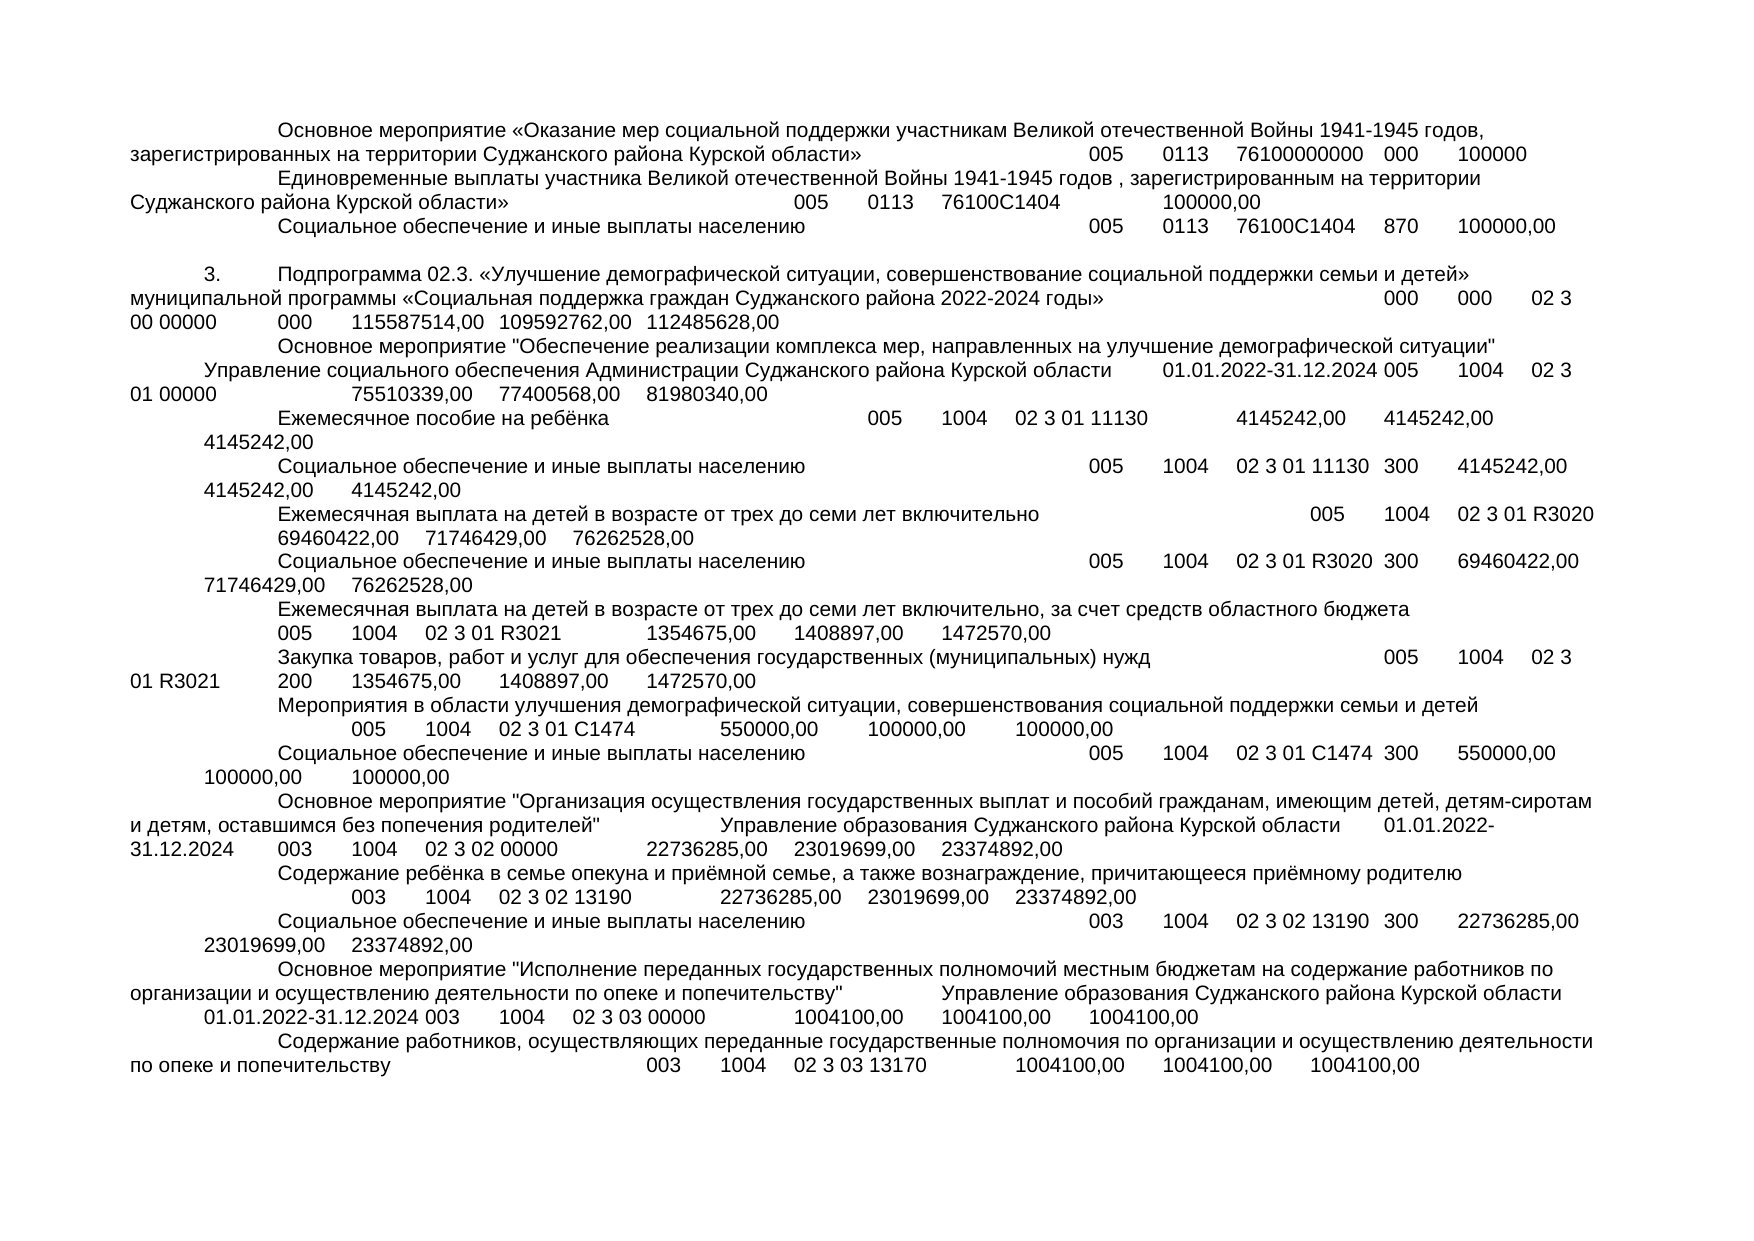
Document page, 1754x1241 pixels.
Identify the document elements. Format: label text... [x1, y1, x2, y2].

text Закупка товаров, работ и услуг для обеспечения государственных (муниципальных) нужд 005 1004 02 3 01 R3021 200 1354675,00 1408897,00 1472570,00 [130, 645, 1594, 693]
text Содержание работников, осуществляющих переданные государственные полномочия по организации и осуществлению деятельности по опеке и попечительству 003 1004 02 3 03 13170 1004100,00 1004100,00 1004100,00 [130, 1028, 1594, 1076]
text Основное мероприятие "Обеспечение реализации комплекса мер, направленных на улучшение демографической ситуации" Управление социального обеспечения Администрации Суджанского района Курской области 01.01.2022-31.12.2024 005 1004 02 3 01 00000 75510339,00 77400568,00 81980340,00 [130, 334, 1594, 406]
text Основное мероприятие "Исполнение переданных государственных полномочий местным бюджетам на содержание работников по организации и осуществлению деятельности по опеке и попечительству" Управление образования Суджанского района Курской области 01.01.2022-31.12.2024 003 1004 02 3 03 00000 1004100,00 1004100,00 1004100,00 [130, 957, 1594, 1028]
text Социальное обеспечение и иные выплаты населению 005 0113 76100С1404 870 100000,00 [130, 214, 1594, 262]
text Ежемесячная выплата на детей в возрасте от трех до семи лет включительно, за счет средств областного бюджета 005 1004 02 3 01 R3021 1354675,00 1408897,00 1472570,00 [130, 597, 1594, 645]
text Единовременные выплаты участника Великой отечественной Войны 1941-1945 годов , зарегистрированным на территории Суджанского района Курской области» 005 0113 76100С1404 100000,00 [130, 166, 1594, 214]
text Социальное обеспечение и иные выплаты населению 003 1004 02 3 02 13190 300 22736285,00 23019699,00 23374892,00 [130, 909, 1594, 957]
text Основное мероприятие «Оказание мер социальной поддержки участникам Великой отечественной Войны 1941-1945 годов, зарегистрированных на территории Суджанского района Курской области» 005 0113 76100000000 000 100000 [130, 118, 1594, 166]
text Содержание ребёнка в семье опекуна и приёмной семье, а также вознаграждение, причитающееся приёмному родителю 003 1004 02 3 02 13190 22736285,00 23019699,00 23374892,00 [130, 861, 1594, 909]
text Социальное обеспечение и иные выплаты населению 005 1004 02 3 01 11130 300 4145242,00 4145242,00 4145242,00 [130, 453, 1594, 501]
text Ежемесячная выплата на детей в возрасте от трех до семи лет включительно 005 1004 02 3 01 R3020 69460422,00 71746429,00 76262528,00 [130, 501, 1594, 549]
text Ежемесячное пособие на ребёнка 005 1004 02 3 01 11130 4145242,00 4145242,00 4145242,00 [130, 406, 1594, 453]
text Основное мероприятие "Организация осуществления государственных выплат и пособий гражданам, имеющим детей, детям-сиротам и детям, оставшимся без попечения родителей" Управление образования Суджанского района Курской области 01.01.2022-31.12.2024 003 1004 02 3 02 00000 22736285,00 23019699,00 23374892,00 [130, 789, 1594, 861]
text Социальное обеспечение и иные выплаты населению 005 1004 02 3 01 С1474 300 550000,00 100000,00 100000,00 [130, 741, 1594, 789]
text Социальное обеспечение и иные выплаты населению 005 1004 02 3 01 R3020 300 69460422,00 71746429,00 76262528,00 [130, 549, 1594, 597]
text 3. Подпрограмма 02.3. «Улучшение демографической ситуации, совершенствование социальной поддержки семьи и детей» муниципальной программы «Социальная поддержка граждан Суджанского района 2022-2024 годы» 000 000 02 3 00 00000 000 115587514,00 109592762,00 112485628,00 [130, 262, 1594, 334]
text Мероприятия в области улучшения демографической ситуации, совершенствования социальной поддержки семьи и детей 005 1004 02 3 01 С1474 550000,00 100000,00 100000,00 [130, 693, 1594, 741]
